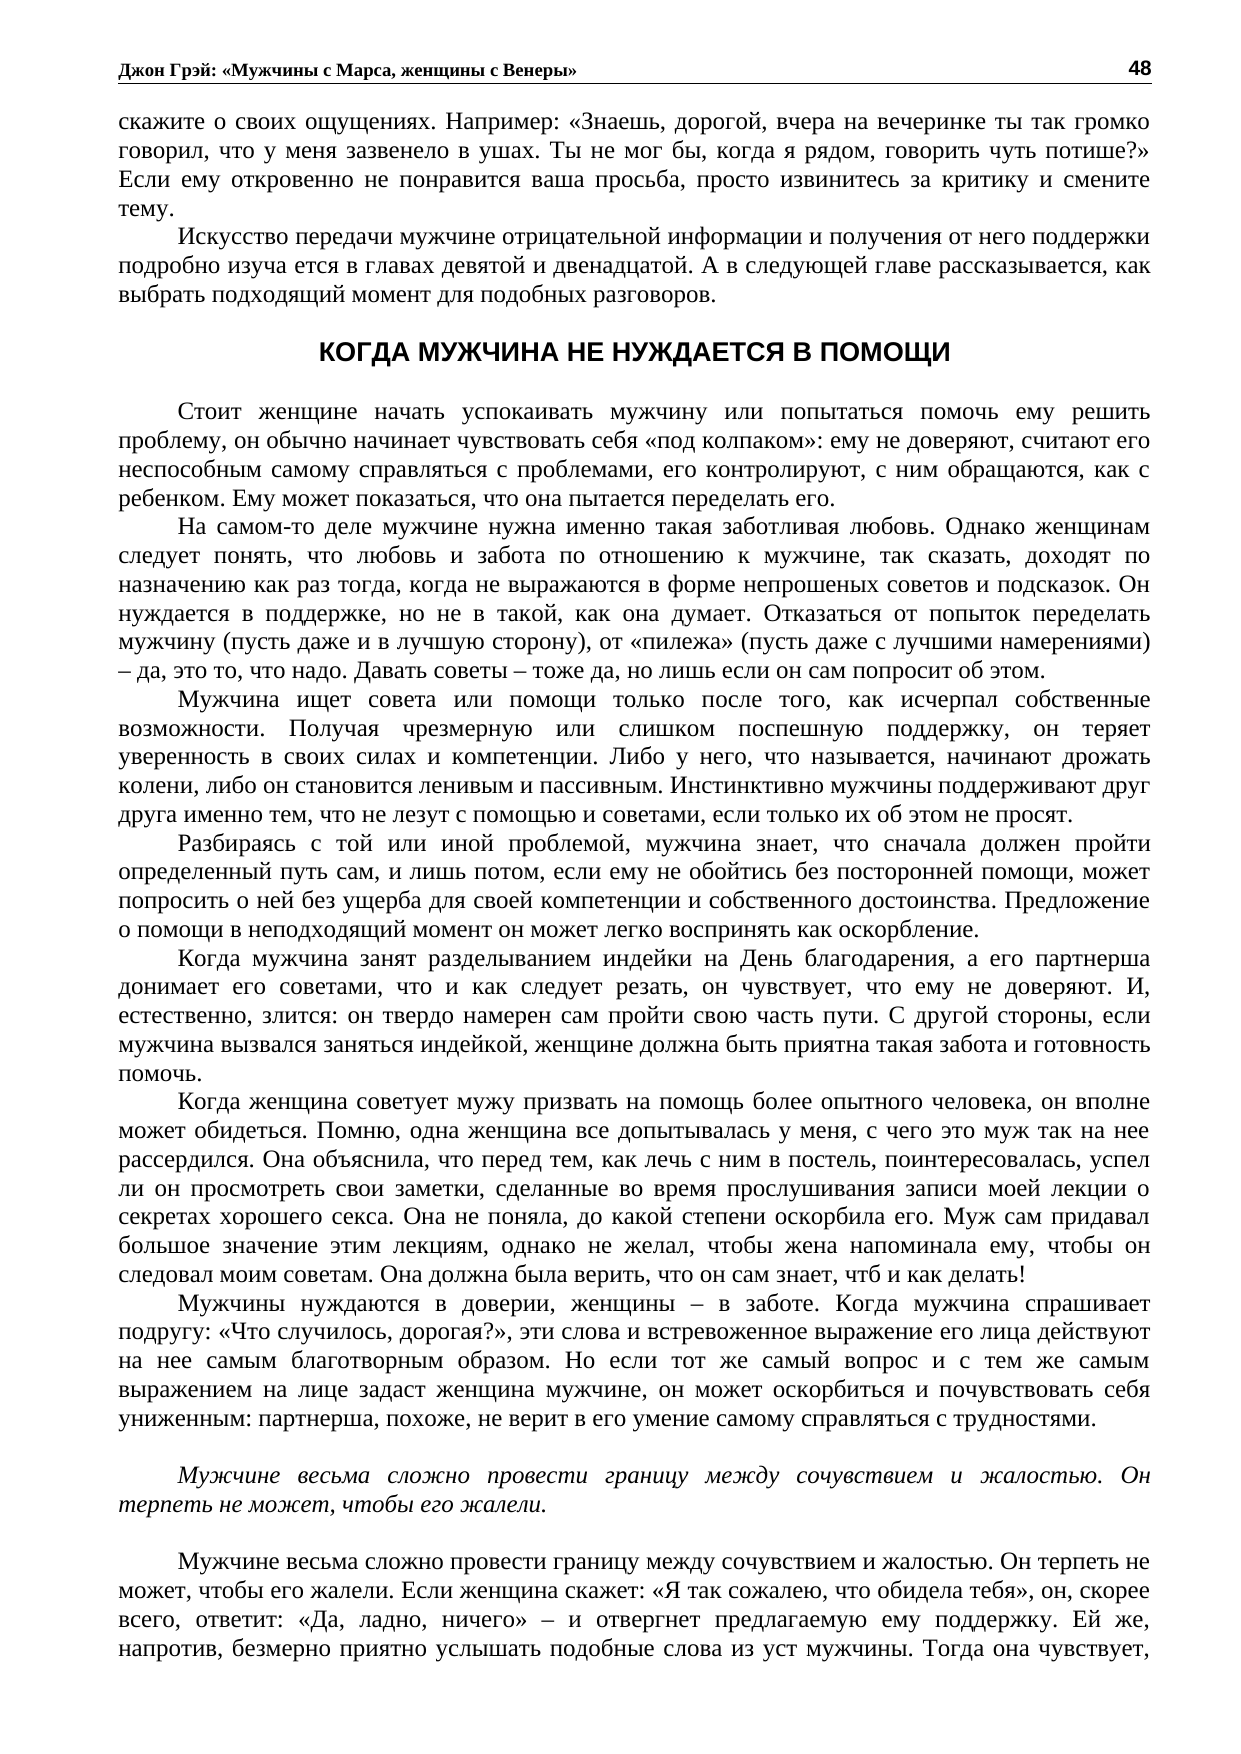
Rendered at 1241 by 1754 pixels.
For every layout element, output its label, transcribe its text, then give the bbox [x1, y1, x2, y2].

text Когда женщина советует мужу призвать на помощь более опытного человека, он вполне может обидеться. Помню, одна женщина все допытывалась у меня, с чего это муж так на нее рассердился. Она объяснила, что перед тем, как лечь с ним в постель, поинтересовалась, успел ли он просмотреть свои заметки, сделанные во время прослушивания записи моей лекции о секретах хорошего секса. Она не поняла, до какой степени оскорбила его. Муж сам придавал большое значение этим лекциям, однако не желал, чтобы жена напоминала ему, чтобы он следовал моим советам. Она должна была верить, что он сам знает, чтб и как делать! [118, 1086, 1152, 1288]
text Искусство передачи мужчине отрицательной информации и получения от него поддержки подробно изуча ется в главах девятой и двенадцатой. А в следующей главе рассказывается, как выбрать подходящий момент для подобных разговоров. [118, 221, 1152, 308]
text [118, 106, 1152, 221]
text Стоит женщине начать успокаивать мужчину или попытаться помочь ему решить проблему, он обычно начинает чувствовать себя «под колпаком»: ему не доверяют, считают его неспособным самому справляться с проблемами, его контролируют, с ним обращаются, как с ребенком. Ему может показаться, что она пытается переделать его. [118, 396, 1152, 511]
text Когда мужчина занят разделыванием индейки на День благодарения, а его партнерша донимает его советами, что и как следует резать, он чувствует, что ему не доверяют. И, естественно, злится: он твердо намерен сам пройти свою часть пути. С другой стороны, если мужчина вызвался заняться индейкой, женщине должна быть приятна такая забота и готовность помочь. [118, 943, 1152, 1086]
subtitle КОГДА МУЖЧИНА НЕ НУЖДАЕТСЯ В ПОМОЩИ [118, 336, 1152, 368]
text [118, 1546, 1152, 1661]
text Мужчины нуждаются в доверии, женщины – в заботе. Когда мужчина спрашивает подругу: «Что случилось, дорогая?», эти слова и встревоженное выражение его лица действуют на нее самым благотворным образом. Но если тот же самый вопрос и с тем же самым выражением на лице задаст женщина мужчине, он может оскорбиться и почувствовать себя униженным: партнерша, похоже, не верит в его умение самому справляться с трудностями. [118, 1288, 1152, 1431]
text Мужчине весьма сложно провести границу между сочувствием и жалостью. Он терпеть не может, чтобы его жалели. [118, 1460, 1152, 1518]
text Разбираясь с той или иной проблемой, мужчина знает, что сначала должен пройти определенный путь сам, и лишь потом, если ему не обойтись без посторонней помощи, может попросить о ней без ущерба для своей компетенции и собственного достоинства. Предложение о помощи в неподходящий момент он может легко воспринять как оскорбление. [118, 828, 1152, 943]
text Мужчина ищет совета или помощи только после того, как исчерпал собственные возможности. Получая чрезмерную или слишком поспешную поддержку, он теряет уверенность в своих силах и компетенции. Либо у него, что называется, начинают дрожать колени, либо он становится ленивым и пассивным. Инстинктивно мужчины поддерживают друг друга именно тем, что не лезут с помощью и советами, если только их об этом не просят. [118, 684, 1152, 828]
text На самом-то деле мужчине нужна именно такая заботливая любовь. Однако женщинам следует понять, что любовь и забота по отношению к мужчине, так сказать, доходят по назначению как раз тогда, когда не выражаются в форме непрошеных советов и подсказок. Он нуждается в поддержке, но не в такой, как она думает. Отказаться от попыток переделать мужчину (пусть даже и в лучшую сторону), от «пилежа» (пусть даже с лучшими намерениями) – да, это то, что надо. Давать советы – тоже да, но лишь если он сам попросит об этом. [118, 511, 1152, 684]
